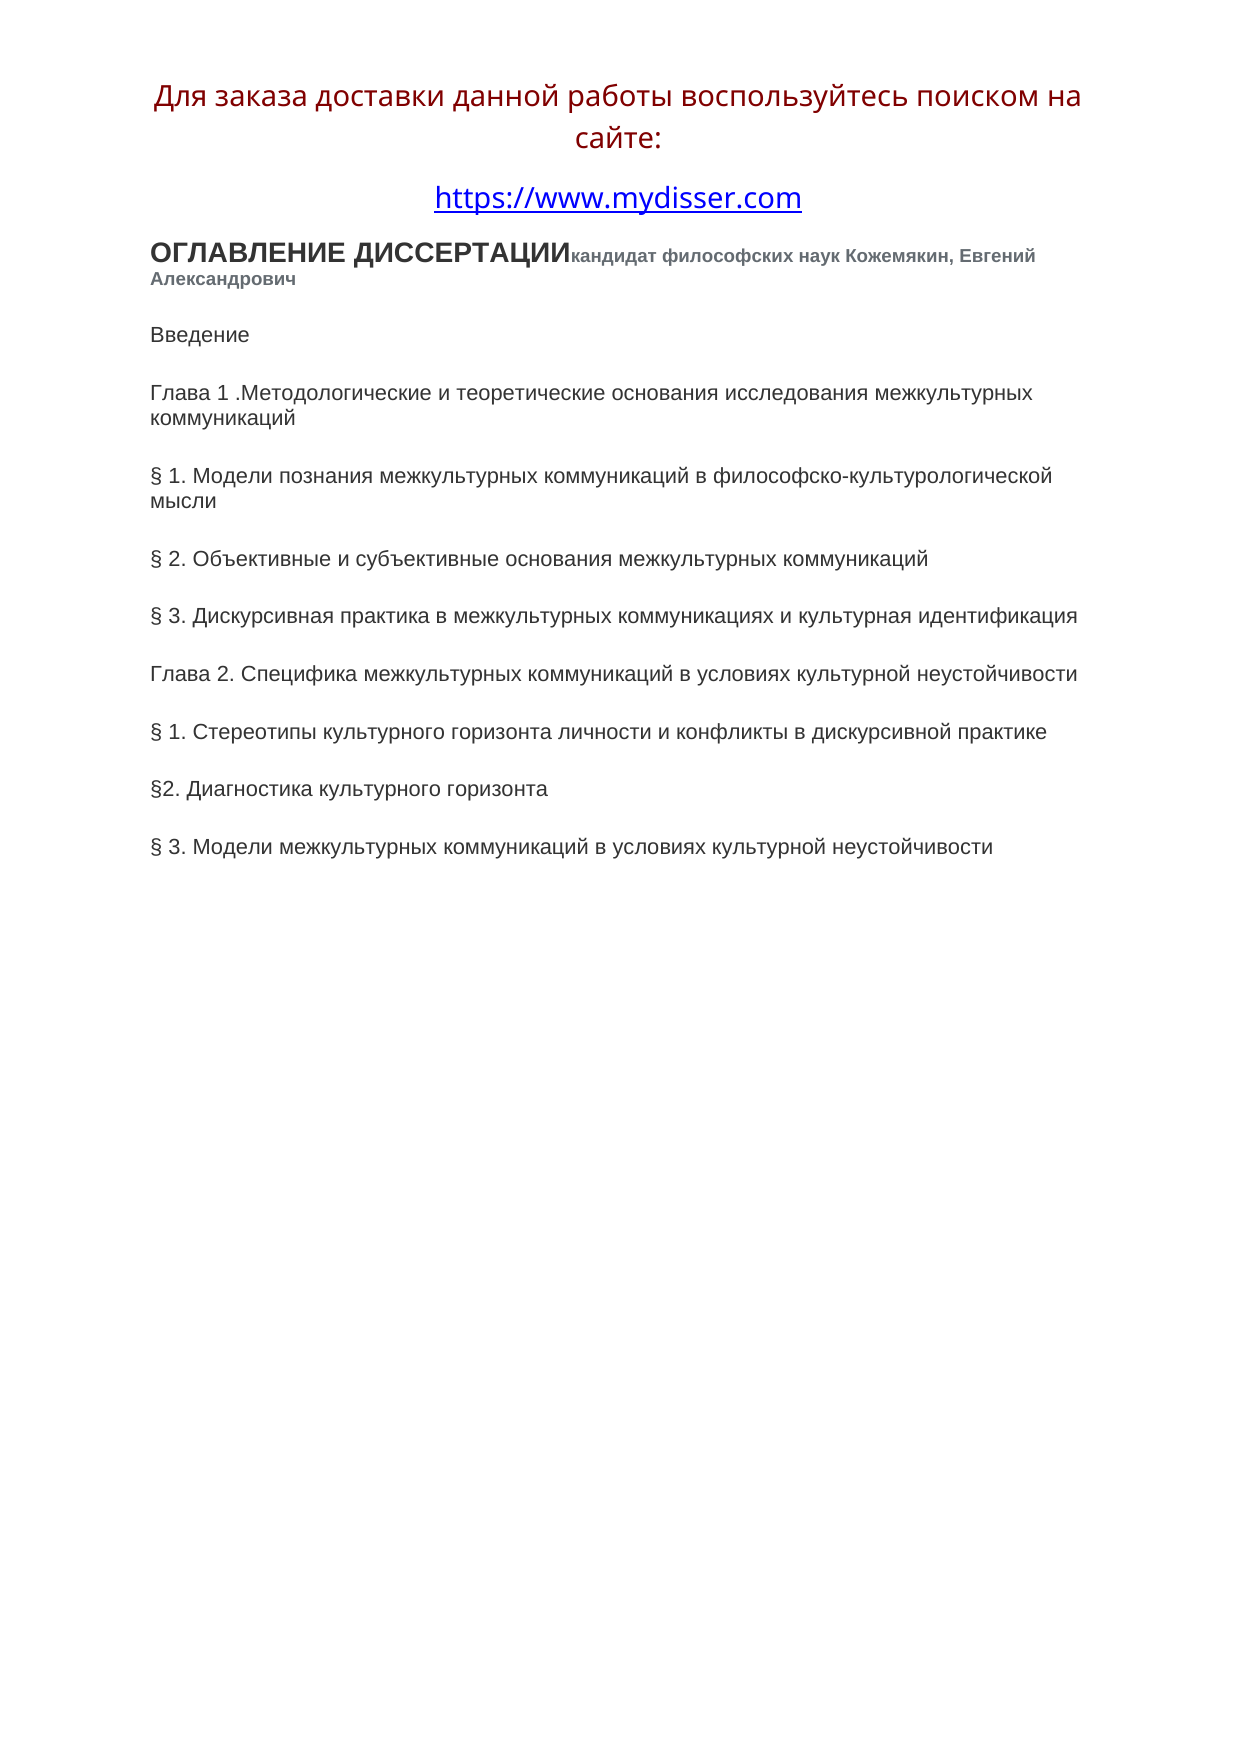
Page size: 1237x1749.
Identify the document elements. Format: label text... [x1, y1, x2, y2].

text Введение [150, 322, 1086, 347]
text § 3. Модели межкультурных коммуникаций в условиях культурной неустойчивости [150, 834, 1086, 859]
text § 3. Дискурсивная практика в межкультурных коммуникациях и культурная идентификация [150, 603, 1086, 628]
subtitle Оглавление диссертациикандидат философских наук Кожемякин, Евгений Александрович [150, 236, 1086, 289]
text § 1. Стереотипы культурного горизонта личности и конфликты в дискурсивной практике [150, 719, 1086, 744]
text Глава 1 .Методологические и теоретические основания исследования межкультурных коммуникаций [150, 380, 1086, 430]
text §2. Диагностика культурного горизонта [150, 776, 1086, 802]
text Глава 2. Специфика межкультурных коммуникаций в условиях культурной неустойчивости [150, 661, 1086, 686]
text § 1. Модели познания межкультурных коммуникаций в философско-культурологической мысли [150, 463, 1086, 513]
text § 2. Объективные и субъективные основания межкультурных коммуникаций [150, 546, 1086, 571]
